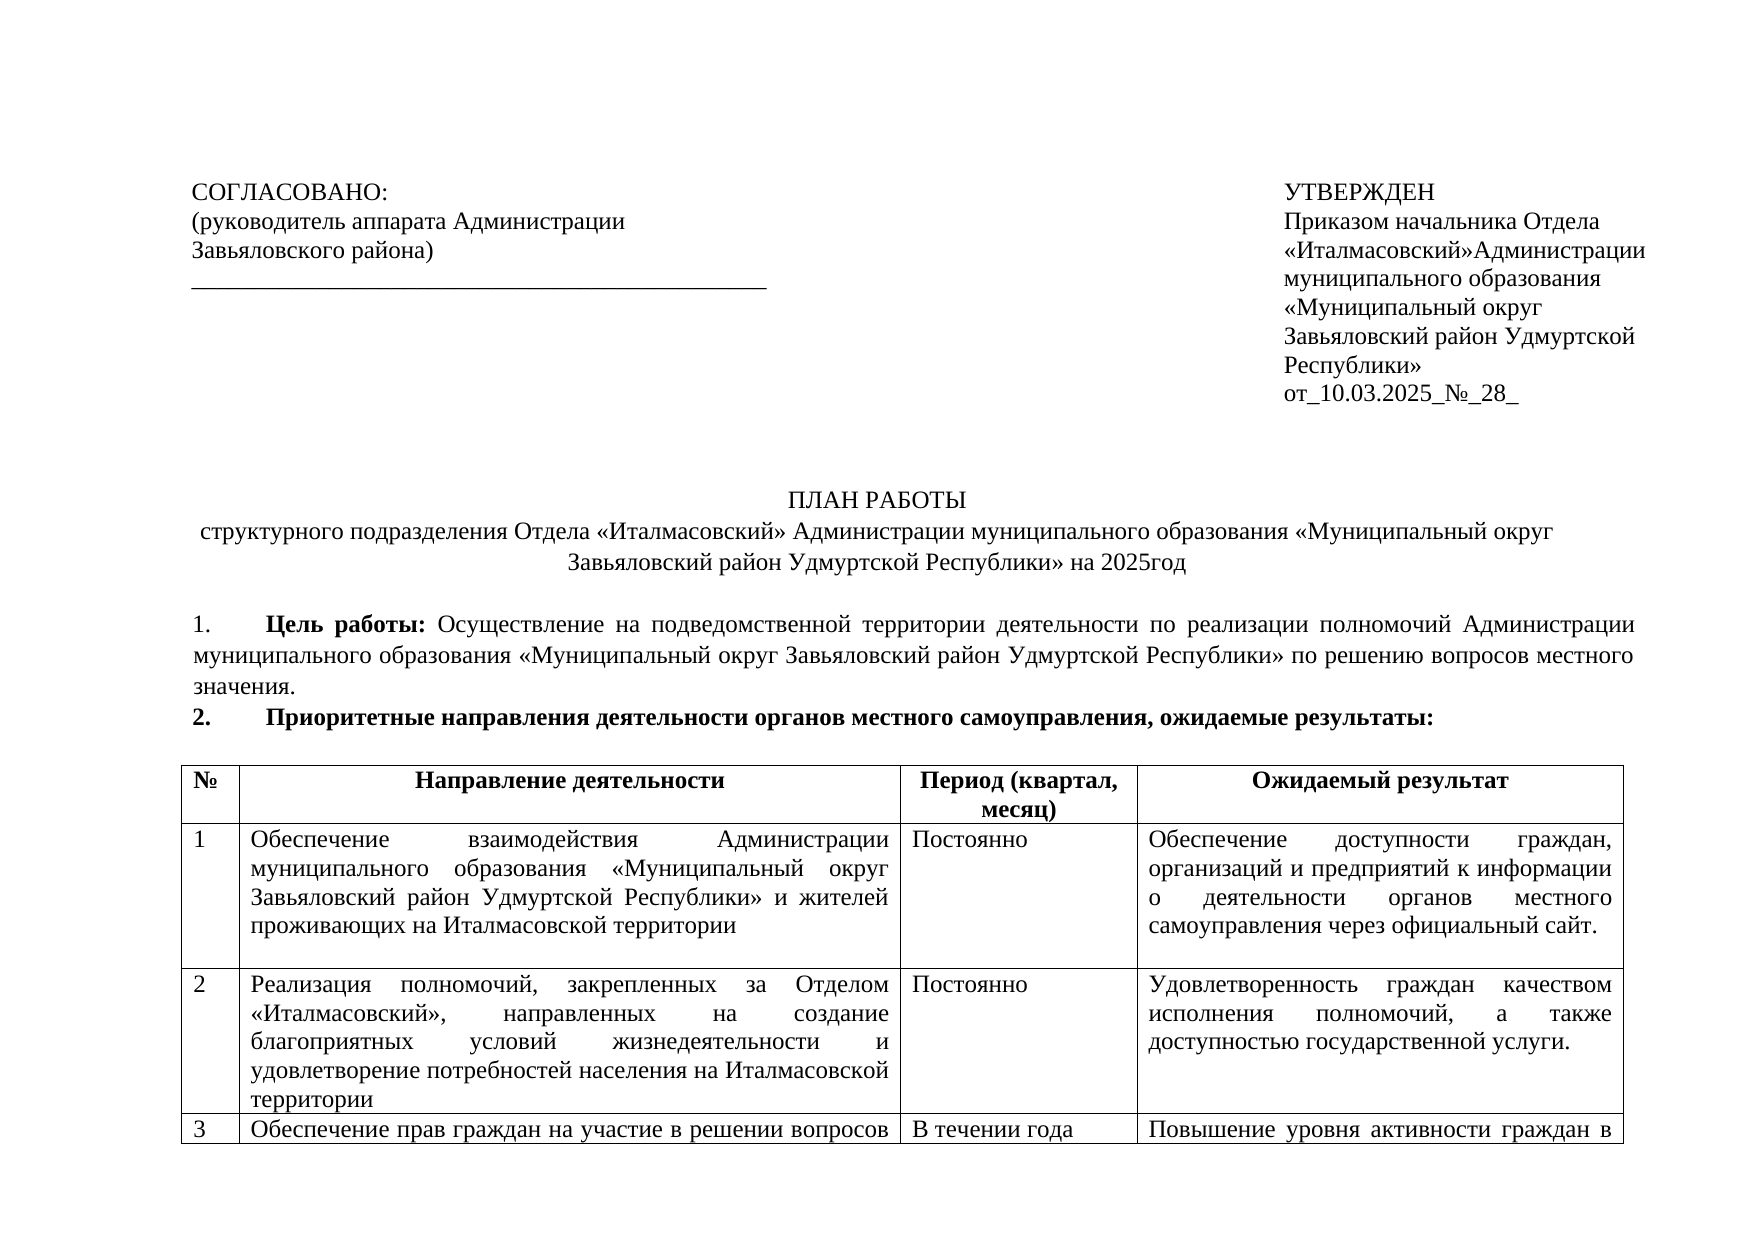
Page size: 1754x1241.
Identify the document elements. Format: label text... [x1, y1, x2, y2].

table_header Ожидаемый результат [1138, 766, 1623, 823]
table_cell 2 [182, 969, 239, 1113]
list Приоритетные направления деятельности органов местного самоуправления, ожидаемые результаты: [192, 702, 1636, 731]
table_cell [1138, 1114, 1623, 1142]
table_cell Обеспечение взаимодействия Администрации муниципального образования «Муниципальный округ Завьяловский район Удмуртской Республики» и жителей проживающих на Италмасовской территории [240, 824, 900, 968]
text ПЛАН РАБОТЫ [118, 485, 1636, 514]
table_cell 3 [182, 1114, 239, 1142]
table_cell Постоянно [901, 969, 1137, 1113]
text Завьяловский район Удмуртской Республики» на 2025год [118, 547, 1636, 576]
table_header № [182, 766, 239, 823]
table_cell Обеспечение доступности граждан, организаций и предприятий к информации о деятельности органов местного самоуправления через официальный сайт. [1138, 824, 1623, 968]
list Цель работы: Осуществление на подведомственной территории деятельности по реализации полномочий Администрации муниципального образования «Муниципальный округ Завьяловский район Удмуртской Республики» по решению вопросов местного значения. [192, 609, 1636, 700]
table_header УТВЕРЖДЕН Приказом начальника Отдела «Италмасовский»Администрации муниципального образования «Муниципальный округ Завьяловский район Удмуртской Республики» от_10.03.2025_№_28_ [1272, 177, 1686, 407]
table_cell 1 [182, 824, 239, 968]
table_cell В течении года [901, 1114, 1137, 1142]
table_cell Удовлетворенность граждан качеством исполнения полномочий, а также доступностью государственной услуги. [1138, 969, 1623, 1113]
text структурного подразделения Отдела «Италмасовский» Администрации муниципального образования «Муниципальный округ [118, 516, 1636, 545]
table_cell Постоянно [901, 824, 1137, 968]
table_header Период (квартал, месяц) [901, 766, 1137, 823]
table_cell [240, 1114, 900, 1142]
table_cell Реализация полномочий, закрепленных за Отделом «Италмасовский», направленных на создание благоприятных условий жизнедеятельности и удовлетворение потребностей населения на Италмасовской территории [240, 969, 900, 1113]
table_header Направление деятельности [240, 766, 900, 823]
table_header СОГЛАСОВАНО: (руководитель аппарата Администрации Завьяловского района) ______________________________________________ [180, 177, 1272, 407]
